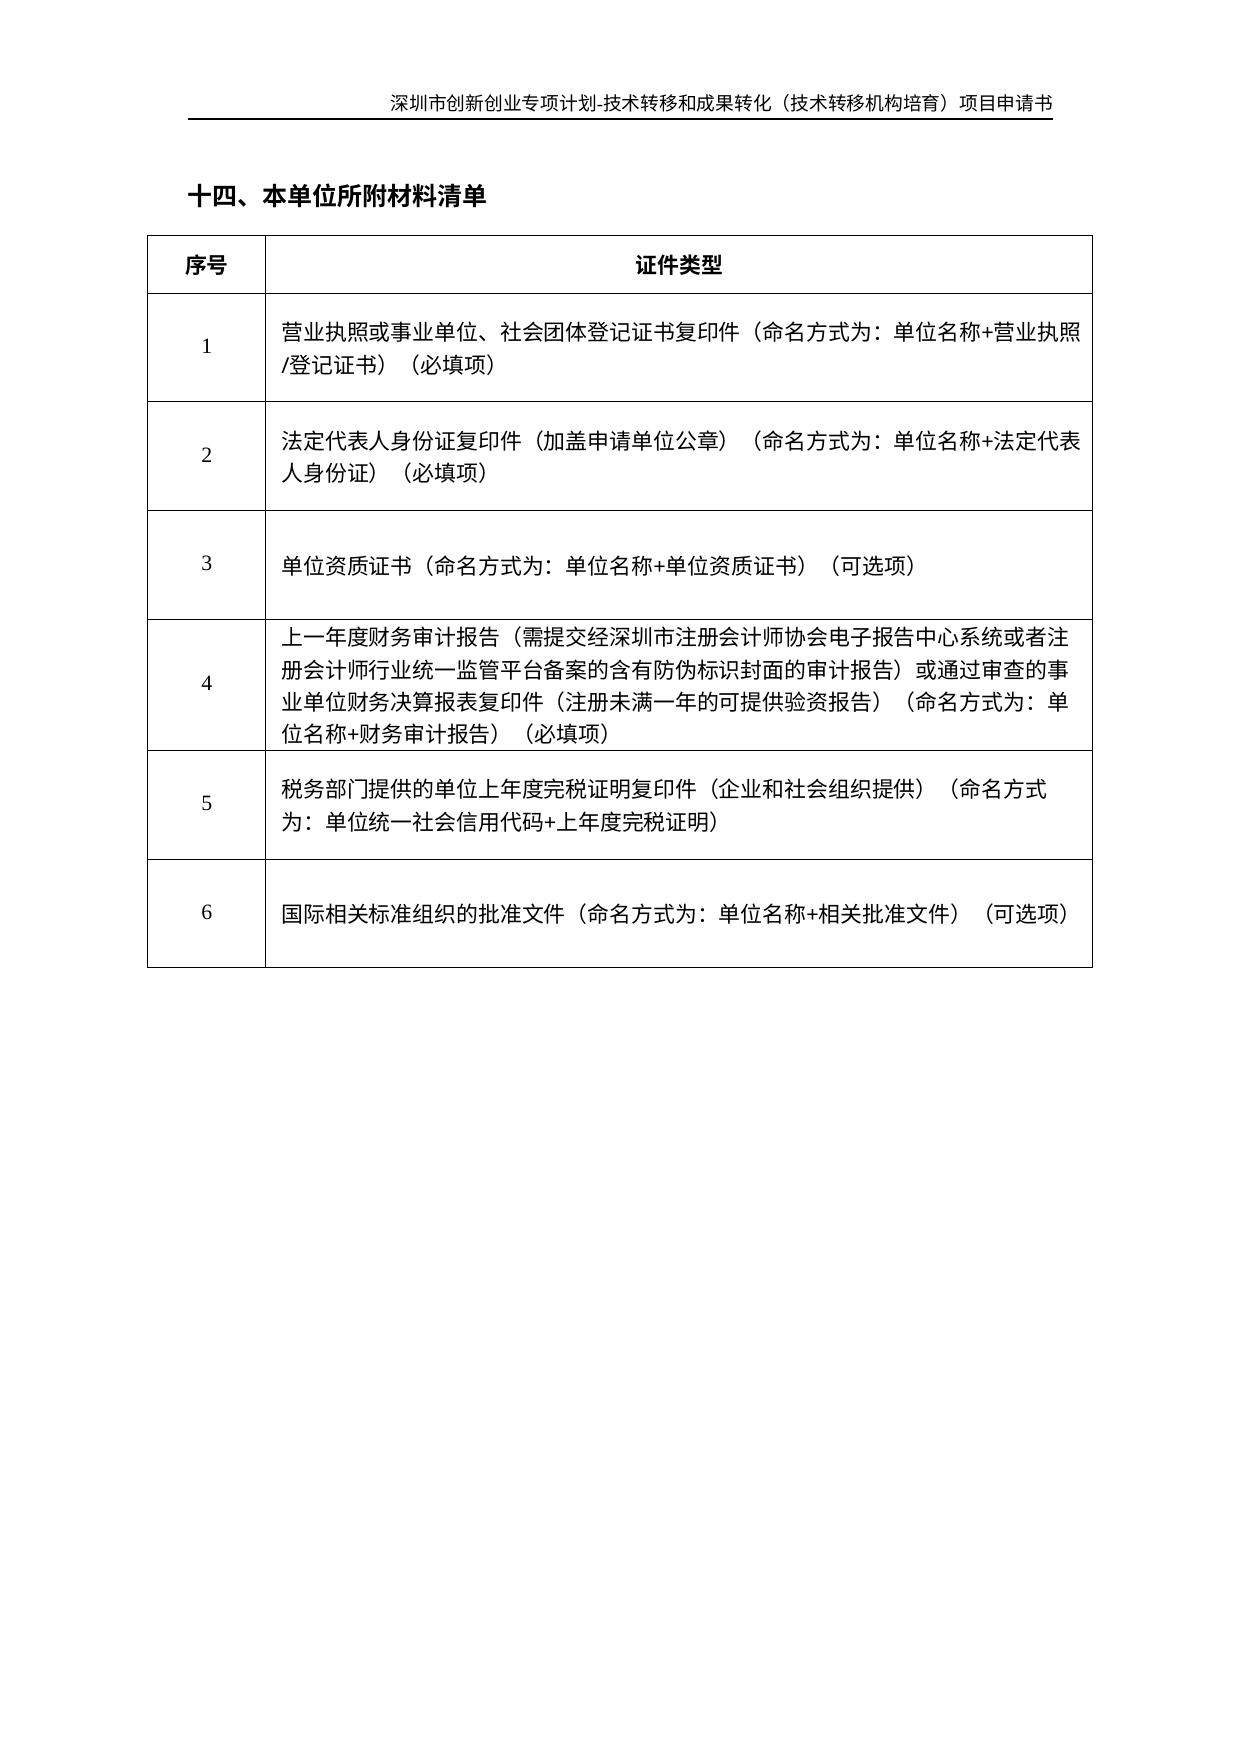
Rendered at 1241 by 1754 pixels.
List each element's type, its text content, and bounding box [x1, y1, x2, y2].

table_header 证件类型 [266, 236, 1092, 292]
table_cell 3 [148, 511, 265, 619]
table_cell 国际相关标准组织的批准文件（命名方式为：单位名称+相关批准文件）（可选项） [266, 860, 1092, 967]
table_cell 1 [148, 294, 265, 401]
table_cell 4 [148, 620, 265, 750]
table_cell 营业执照或事业单位、社会团体登记证书复印件（命名方式为：单位名称+营业执照/登记证书）（必填项） [266, 294, 1092, 401]
table_cell 2 [148, 402, 265, 510]
table_cell 单位资质证书（命名方式为：单位名称+单位资质证书）（可选项） [266, 511, 1092, 619]
table_cell 5 [148, 751, 265, 858]
text 十四、本单位所附材料清单 [187, 162, 1053, 227]
table_cell 上一年度财务审计报告（需提交经深圳市注册会计师协会电子报告中心系统或者注册会计师行业统一监管平台备案的含有防伪标识封面的审计报告）或通过审查的事业单位财务决算报表复印件（注册未满一年的可提供验资报告）（命名方式为：单位名称+财务审计报告）（必填项） [266, 620, 1092, 750]
table_cell 税务部门提供的单位上年度完税证明复印件（企业和社会组织提供）（命名方式为：单位统一社会信用代码+上年度完税证明） [266, 751, 1092, 858]
table_header 序号 [148, 236, 265, 292]
table_cell 6 [148, 860, 265, 967]
table_cell 法定代表人身份证复印件（加盖申请单位公章）（命名方式为：单位名称+法定代表人身份证）（必填项） [266, 402, 1092, 510]
